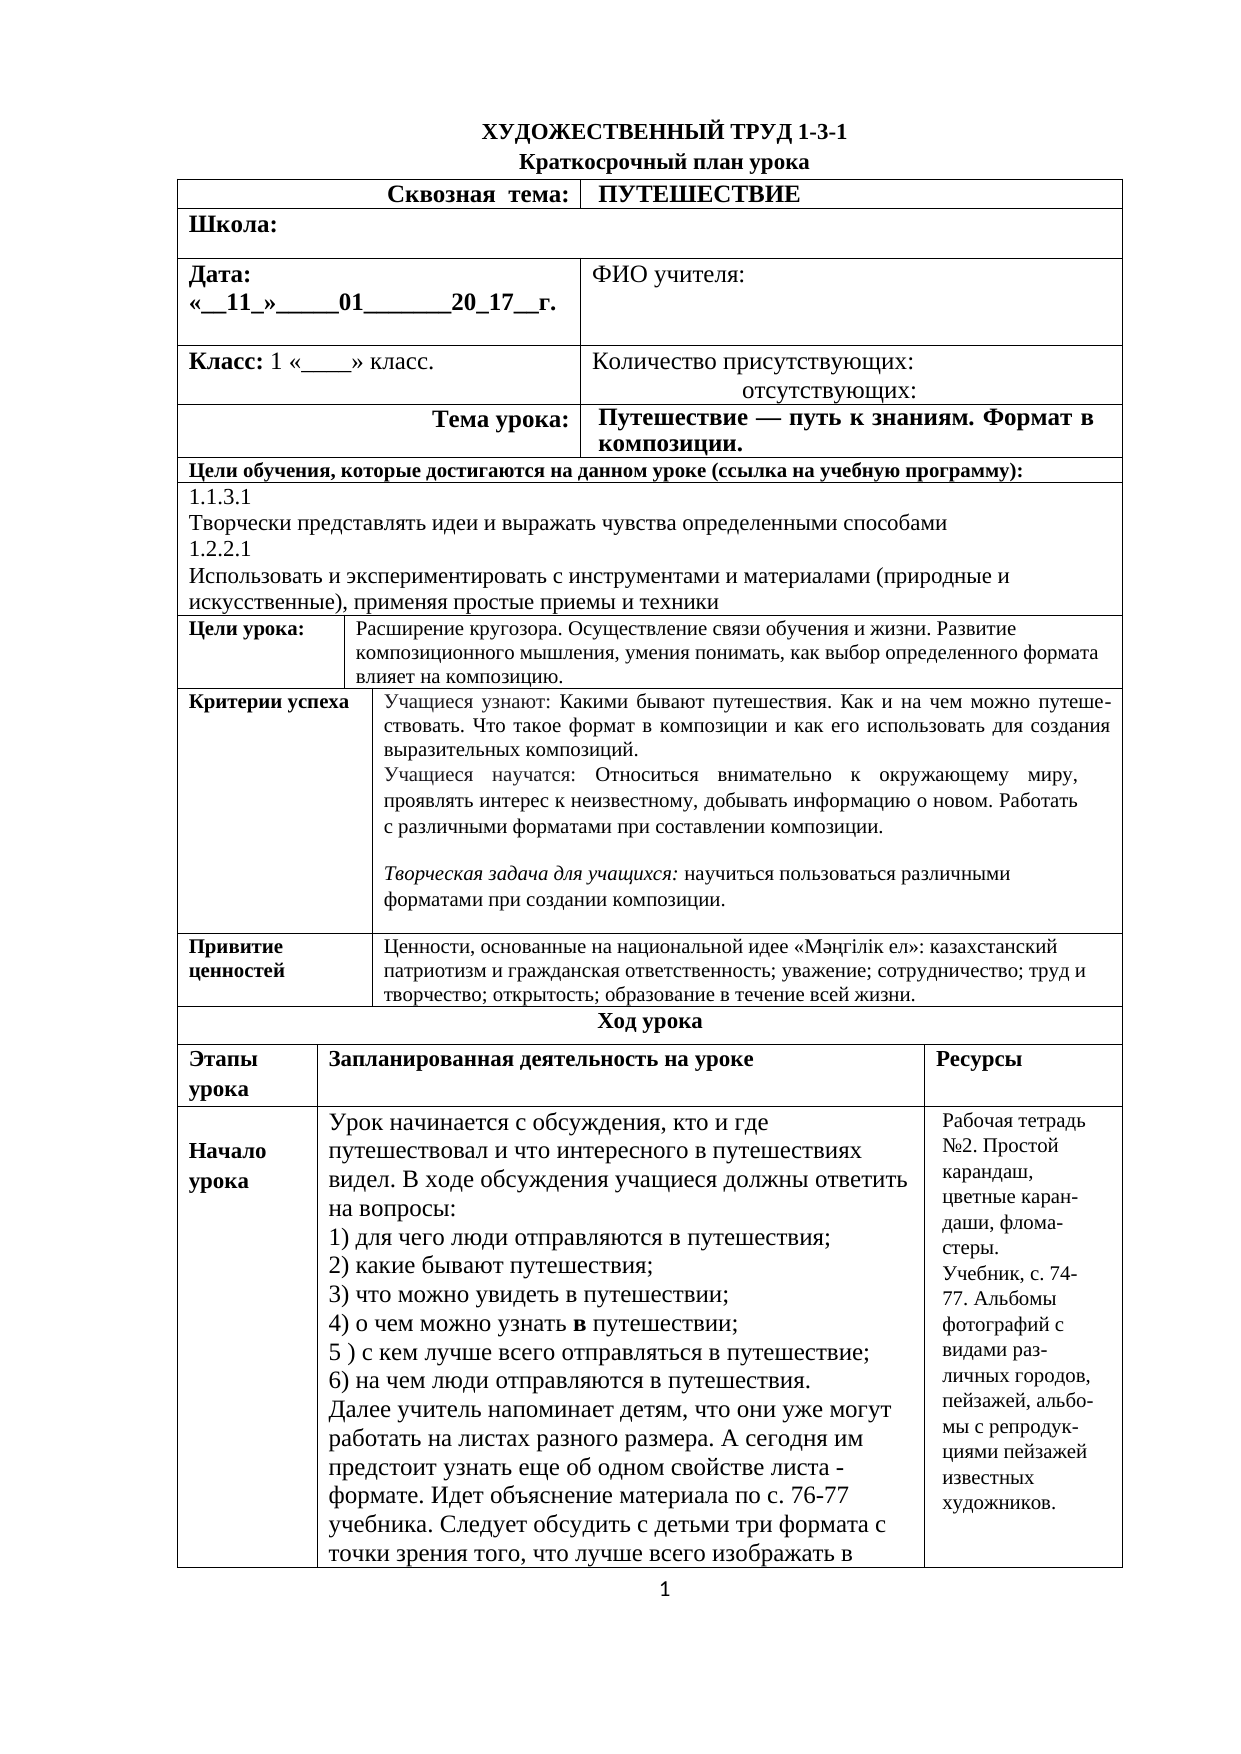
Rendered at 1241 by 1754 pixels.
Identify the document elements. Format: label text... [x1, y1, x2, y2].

text ХУДОЖЕСТВЕННЫЙ ТРУД 1-3-1 [177, 118, 1152, 144]
table_cell Ценности, основанные на национальной идее «Мәңгілік ел»: казахстанский патриотизм и гражданская ответственность; уважение; сотрудничество; труд и творчество; открытость; образование в течение всей жизни. [373, 934, 1122, 1006]
table_cell Начало урока [178, 1107, 317, 1567]
table_cell Запланированная деятельность на уроке [318, 1045, 924, 1106]
table_header ПУТЕШЕСТВИЕ [581, 180, 1122, 208]
text Краткосрочный план урока [177, 148, 1152, 175]
table_cell Критерии успеха [178, 689, 372, 933]
table_cell ФИО учителя: [581, 259, 1122, 345]
table_cell Ресурсы [925, 1045, 1122, 1106]
table_cell 1.1.3.1 Творчески представлять идеи и выражать чувства определенными способами 1.2.2.1 Использовать и экспериментировать с инструментами и материалами (природные и искусственные), применяя простые приемы и техники [178, 483, 1122, 614]
table_cell Этапы урока [178, 1045, 317, 1106]
table_cell Цели урока: [178, 616, 344, 688]
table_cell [925, 1107, 1122, 1567]
table_cell Класс: 1 «____» класс. [178, 346, 580, 403]
table_cell Тема урока: [178, 405, 580, 457]
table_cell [318, 1107, 924, 1567]
table_cell Расширение кругозора. Осуществление связи обучения и жизни. Развитие композиционного мышления, умения понимать, как выбор определенного формата влияет на композицию. [345, 616, 1122, 688]
table_cell Путешествие — путь к знаниям. Формат в композиции. [581, 405, 1122, 457]
table_header Сквозная тема: [178, 180, 580, 208]
table_cell Дата: «__11_»_____01_______20_17__г. [178, 259, 580, 345]
table_cell Количество присутствующих: отсутствующих: [581, 346, 1122, 403]
table_cell Учащиеся узнают: Какими бывают путешествия. Как и на чем можно путешествовать. Что такое формат в композиции и как его использовать для создания выразительных композиций. Учащиеся научатся: Относиться внимательно к окружающему миру, проявлять интерес к неизвестному, добывать информацию о новом. Работать с различными форматами при составлении композиции. Творческая задача для учащихся: научиться пользоваться различными форматами при создании композиции. [373, 689, 1122, 933]
table_cell Школа: [178, 209, 1122, 258]
table_cell Привитие ценностей [178, 934, 372, 1006]
table_cell Цели обучения, которые достигаются на данном уроке (ссылка на учебную программу): [178, 458, 1122, 482]
table_cell Ход урока [178, 1007, 1122, 1044]
